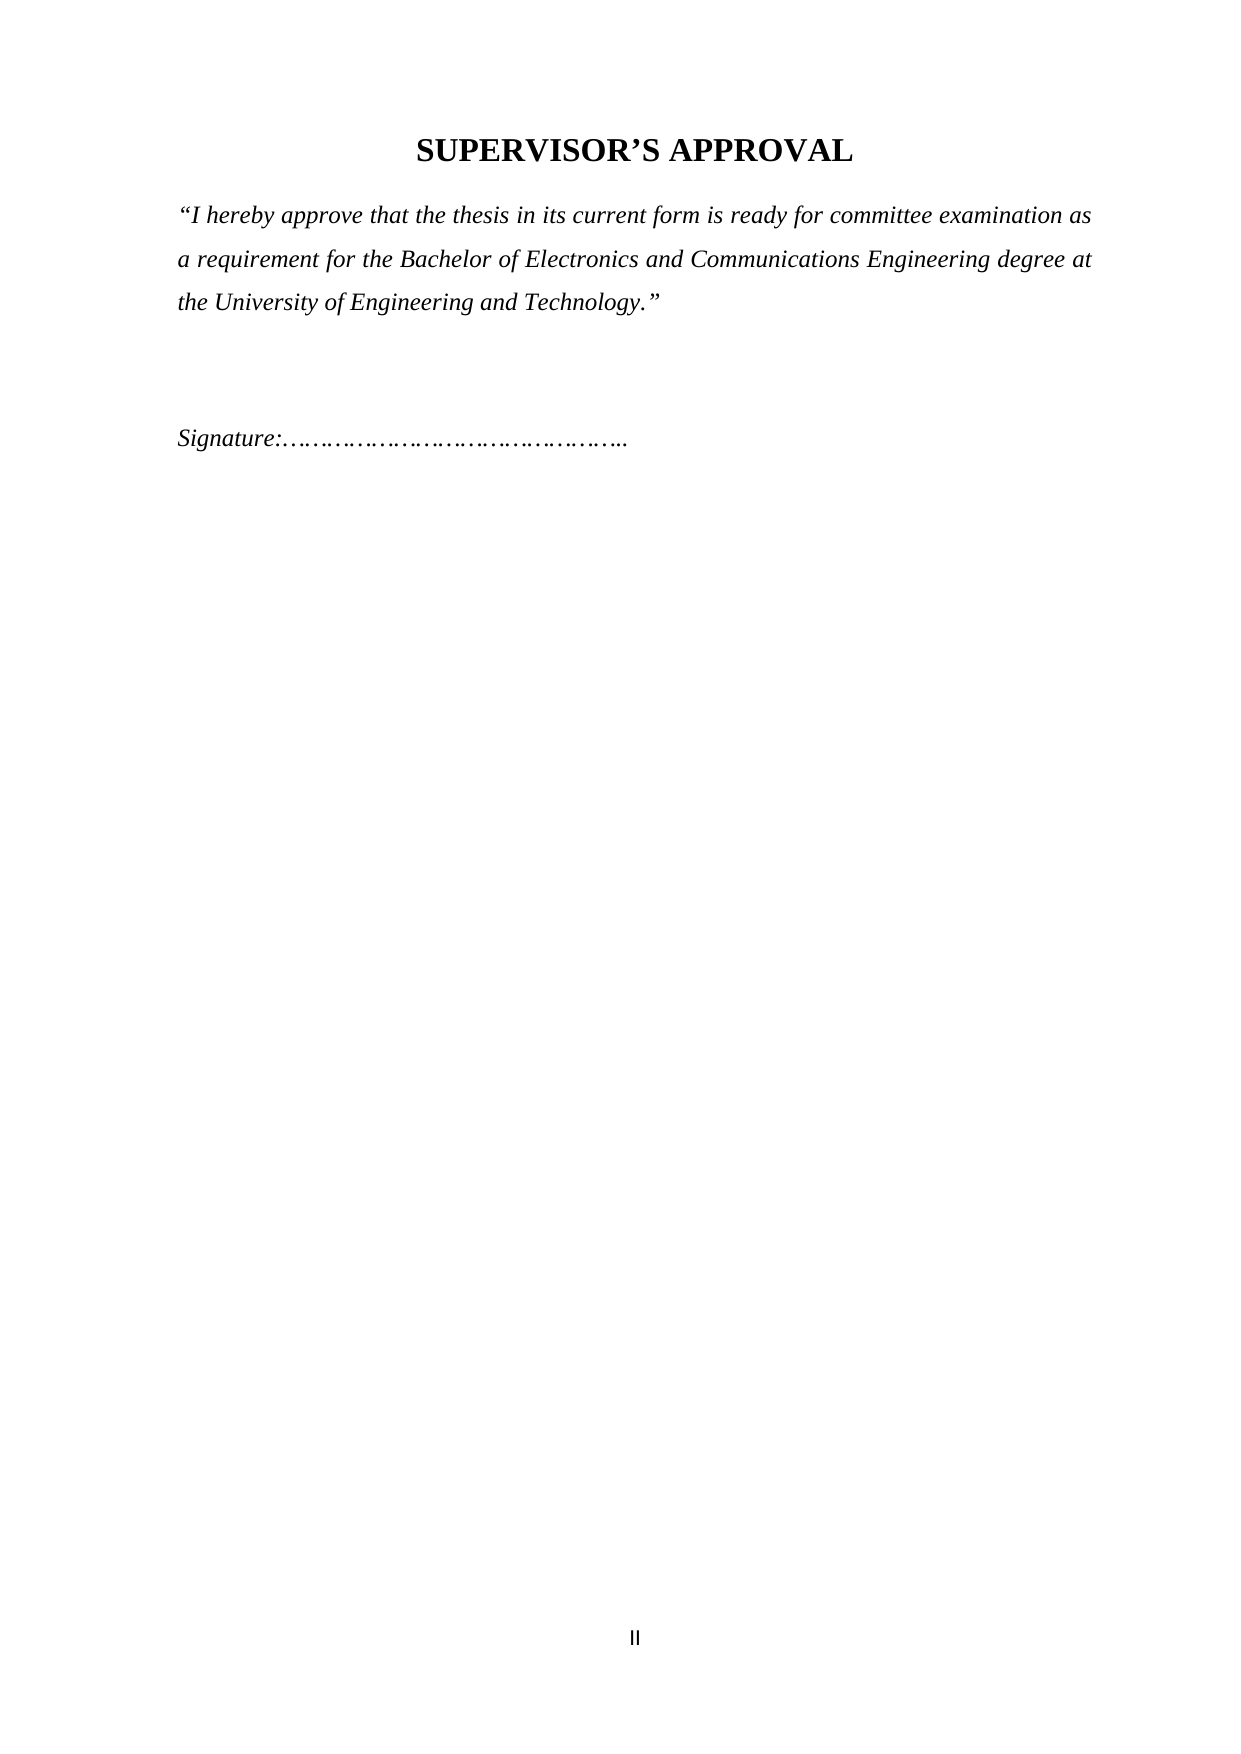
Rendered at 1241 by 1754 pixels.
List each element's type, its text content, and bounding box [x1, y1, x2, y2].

text “I hereby approve that the thesis in its current form is ready for committee examination as a requirement for the Bachelor of Electronics and Communications Engineering degree at the University of Engineering and Technology.” [177, 201, 1092, 316]
text Signature:……………………………………….. [177, 423, 1092, 452]
text SUPERVISOR’S APPROVAL [177, 131, 1092, 169]
